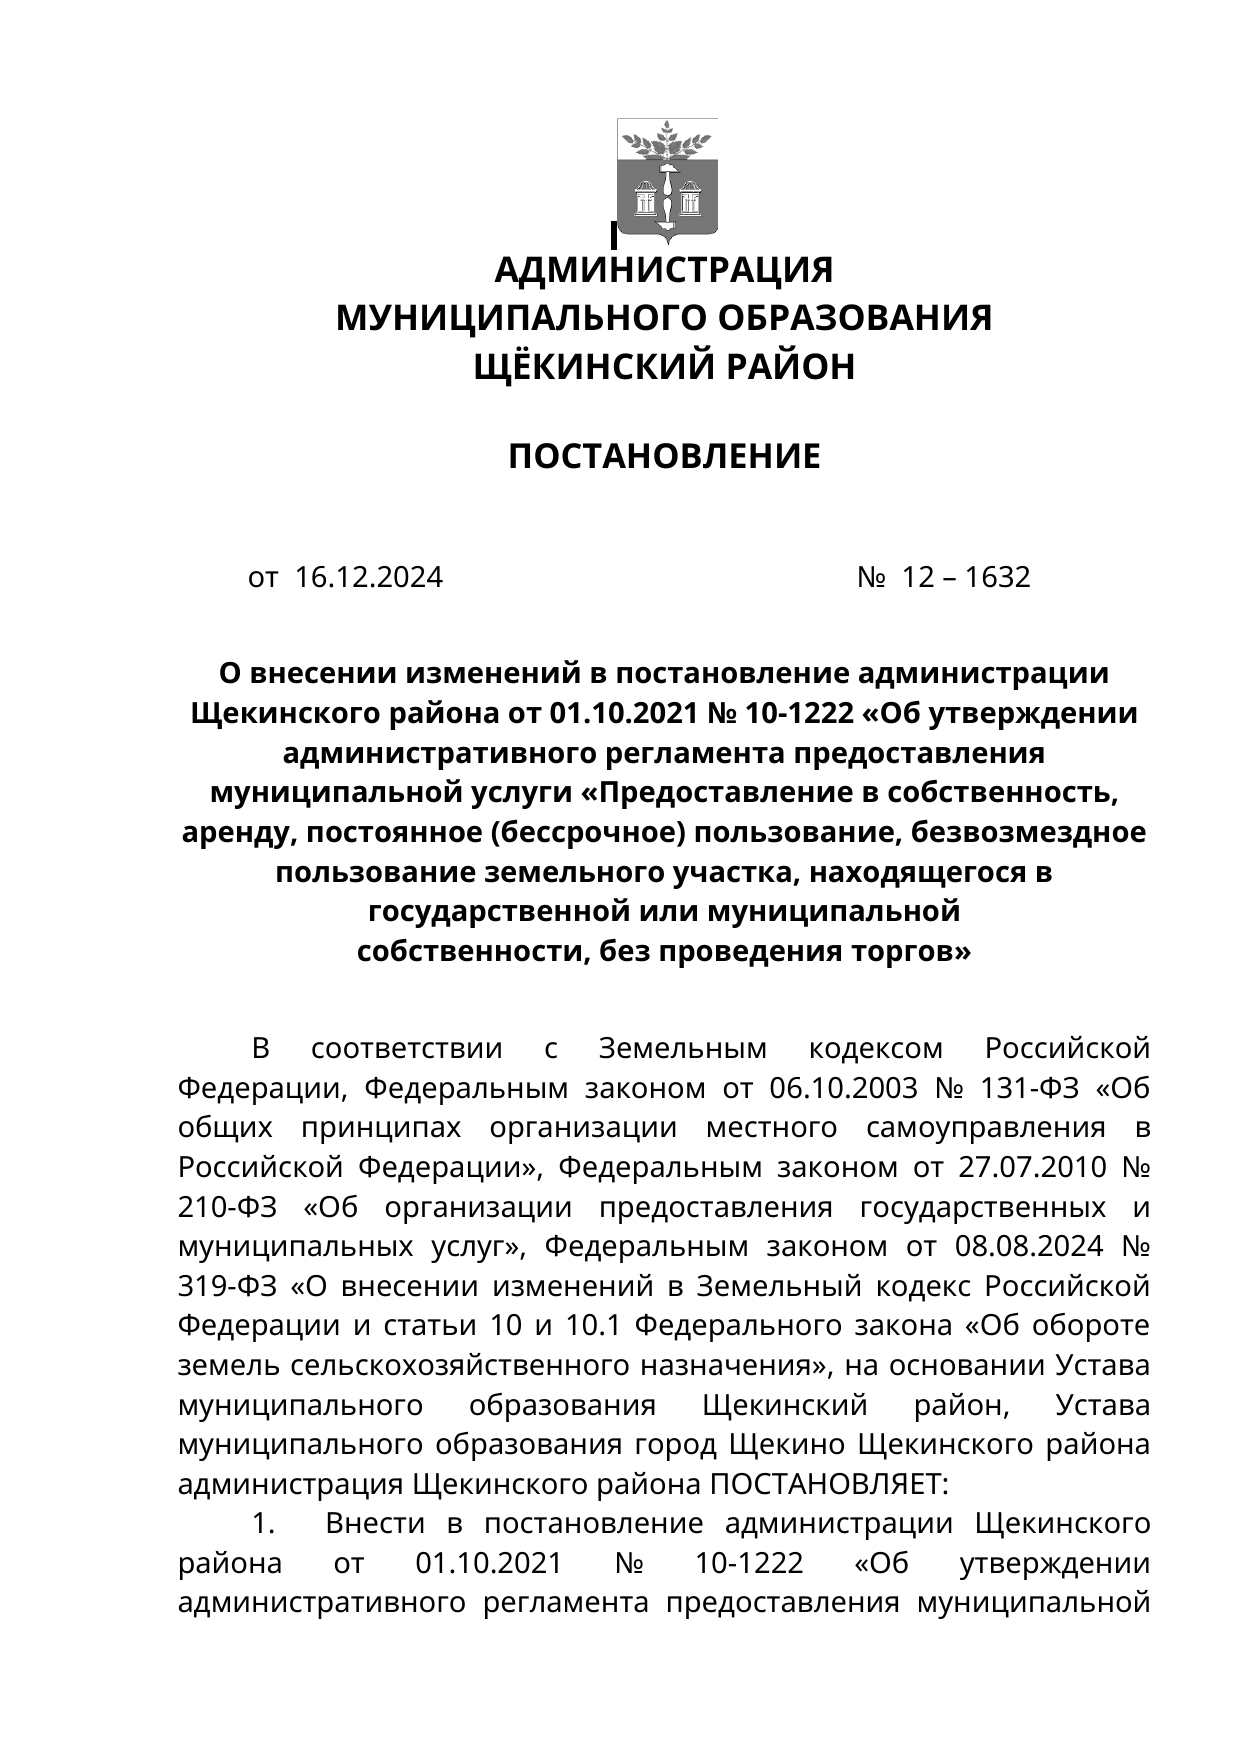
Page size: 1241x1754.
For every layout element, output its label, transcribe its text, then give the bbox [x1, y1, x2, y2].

text ЩЁКИНСКИЙ РАЙОН [177, 341, 1152, 389]
text В соответствии с Земельным кодексом Российской Федерации, Федеральным законом от 06.10.2003 № 131-ФЗ «Об общих принципах организации местного самоуправления в Российской Федерации», Федеральным законом от 27.07.2010 № 210-ФЗ «Об организации предоставления государственных и муниципальных услуг», Федеральным законом от 08.08.2024 № 319-ФЗ «О внесении изменений в Земельный кодекс Российской Федерации и статьи 10 и 10.1 Федерального закона «Об обороте земель сельскохозяйственного назначения», на основании Устава муниципального образования Щекинский район, Устава муниципального образования город Щекино Щекинского района администрация Щекинского района ПОСТАНОВЛЯЕТ: [177, 1027, 1152, 1502]
table_header № 12 – 1632 [845, 556, 1096, 596]
text О внесении изменений в постановление администрации [177, 653, 1152, 692]
table_header от 16.12.2024 [236, 556, 845, 596]
text ПОСТАНОВЛЕНИЕ [177, 452, 1152, 473]
picture [617, 118, 718, 245]
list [177, 1502, 1152, 1621]
text собственности, без проведения торгов» [177, 930, 1152, 970]
text АДМИНИСТРАЦИЯ [177, 245, 1152, 293]
text МУНИЦИПАЛЬНОГО ОБРАЗОВАНИЯ [177, 293, 1152, 341]
text Щекинского района от 01.10.2021 № 10-1222 «Об утверждении административного регламента предоставления муниципальной услуги «Предоставление в собственность, аренду, постоянное (бессрочное) пользование, безвозмездное пользование земельного участка, находящегося в государственной или муниципальной [177, 692, 1152, 930]
